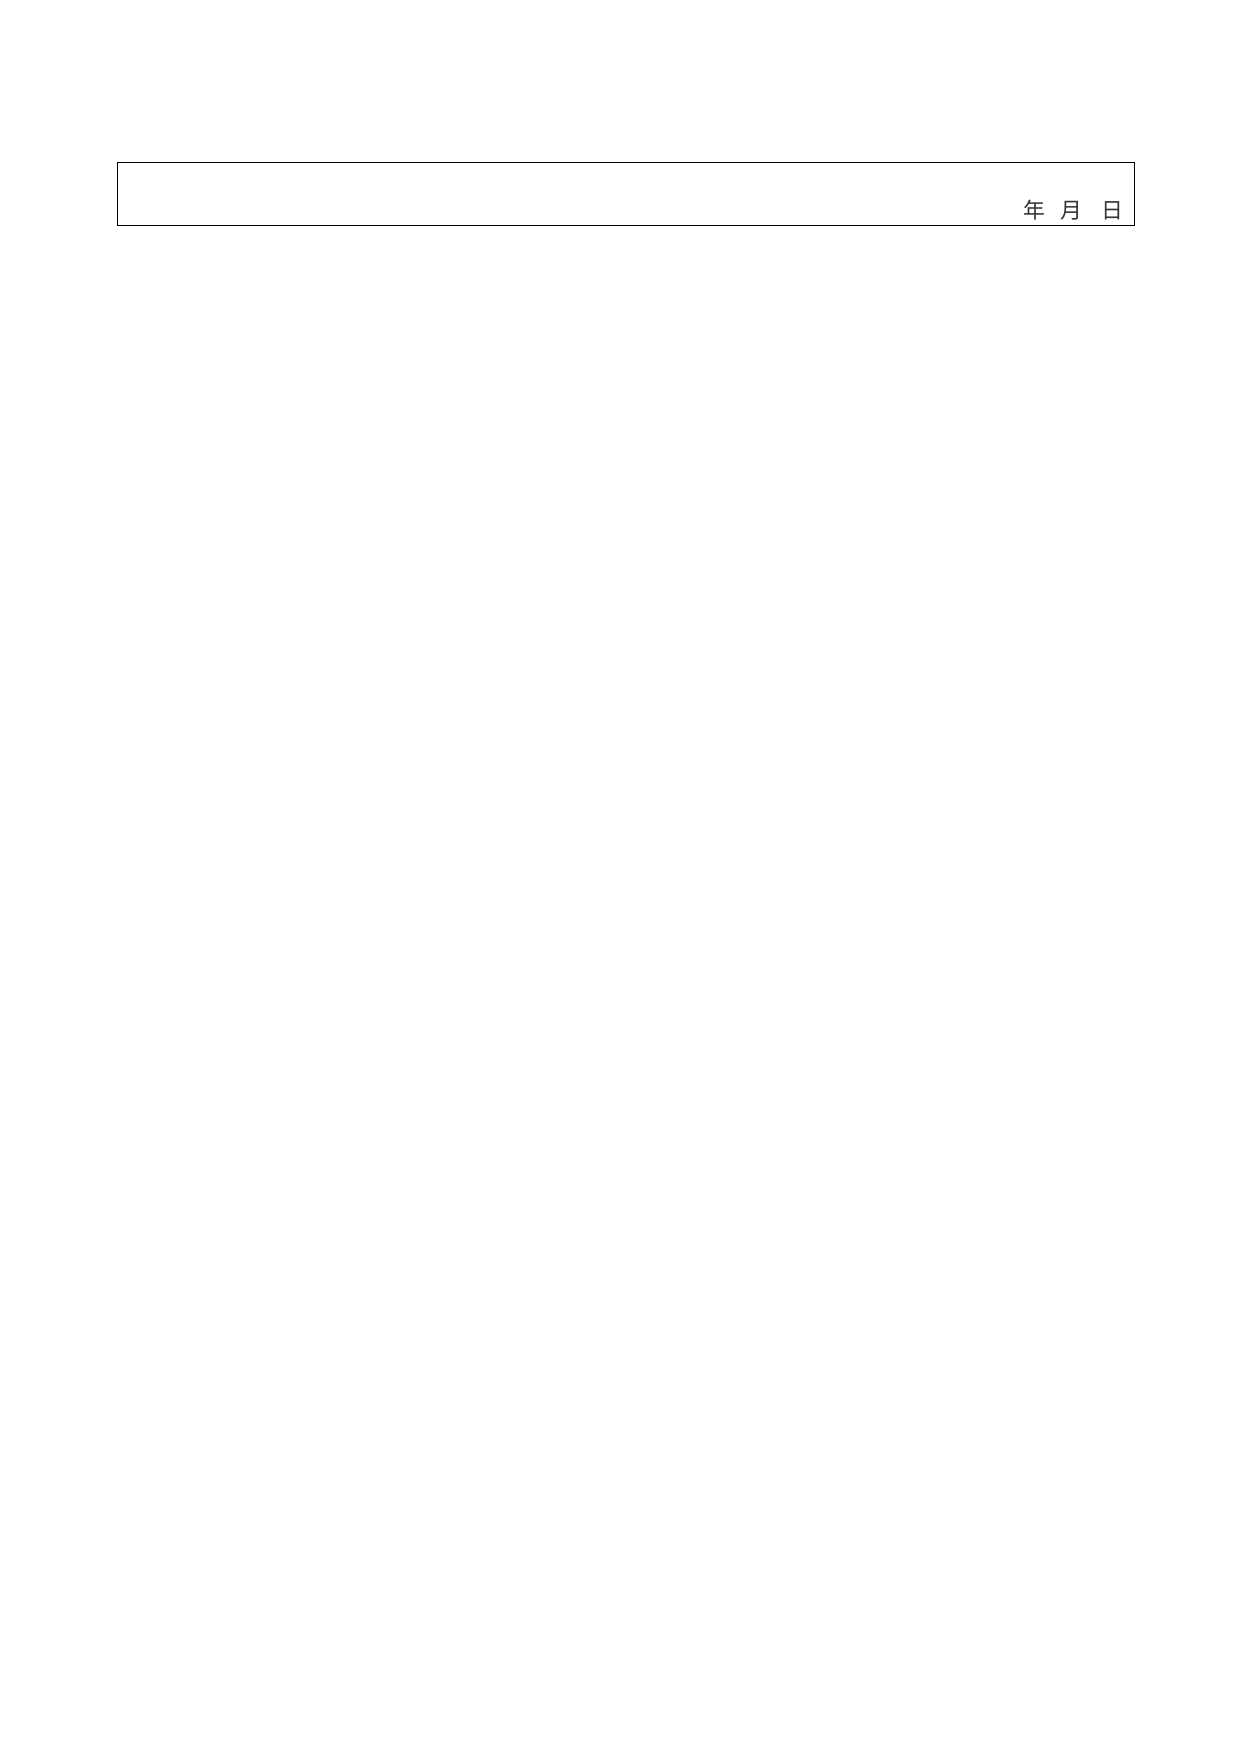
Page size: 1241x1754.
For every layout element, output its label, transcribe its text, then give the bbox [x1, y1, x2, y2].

table_cell 审核意见： 年 月 日 [118, 163, 1134, 225]
